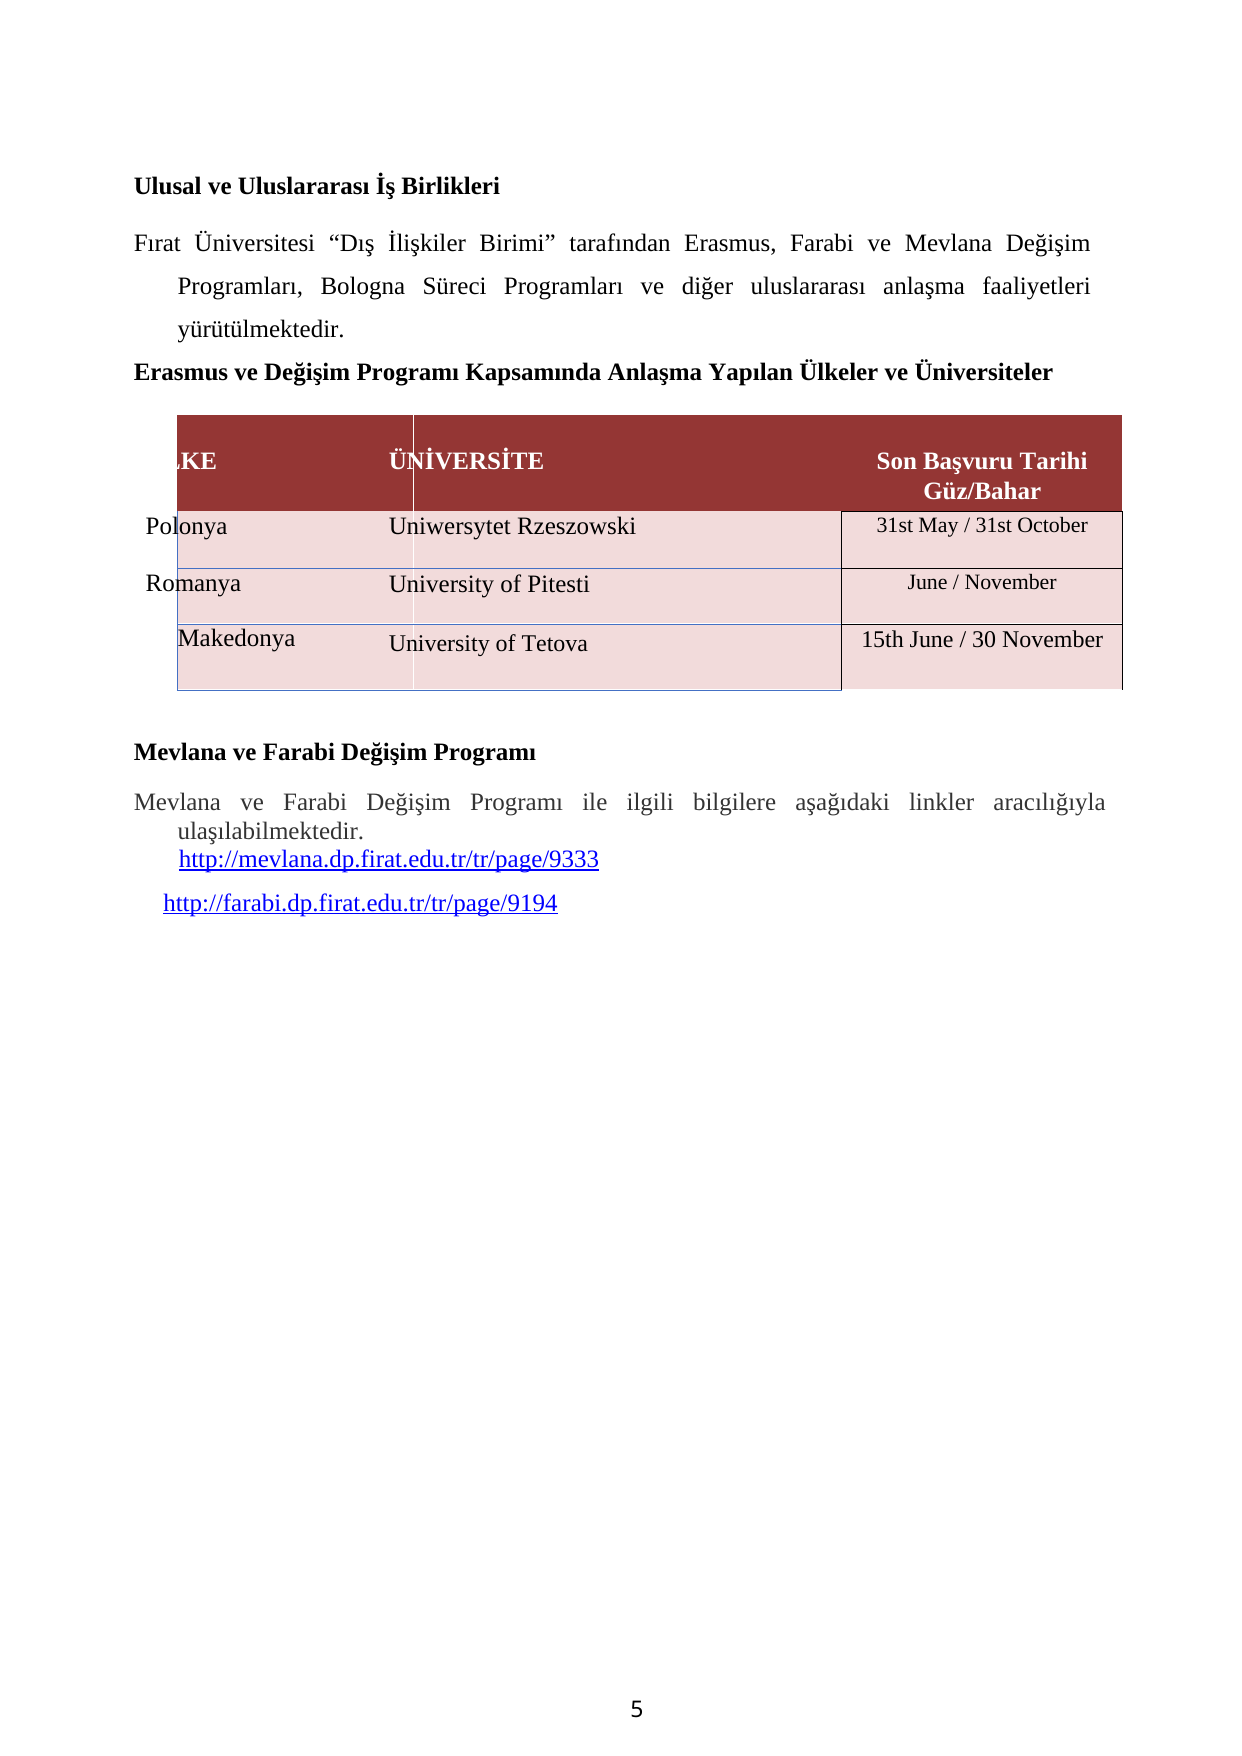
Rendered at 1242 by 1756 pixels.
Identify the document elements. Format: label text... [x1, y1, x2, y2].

table_cell Uniwersytet Rzeszowski [414, 511, 841, 568]
table_cell 31st May / 31st October [842, 512, 1122, 568]
table_cell Polonya [178, 511, 413, 568]
text http://farabi.dp.firat.edu.tr/tr/page/9194 [103, 888, 1170, 916]
table_cell 15th June / 30 November [842, 625, 1122, 689]
text Erasmus ve Değişim Programı Kapsamında Anlaşma Yapılan Ülkeler ve Üniversiteler [133, 357, 1170, 386]
text http://mevlana.dp.firat.edu.tr/tr/page/9333 [103, 844, 1170, 873]
table_cell University of Tetova [414, 625, 841, 689]
table_cell Makedonya [178, 625, 413, 689]
text Mevlana ve Farabi Değişim Programı [133, 737, 1170, 766]
table_header ÜLKE [177, 415, 413, 511]
subtitle Ulusal ve Uluslararası İş Birlikleri [133, 171, 1170, 200]
table_cell June / November [842, 569, 1122, 623]
table_header Son Başvuru Tarihi Güz/Bahar [842, 415, 1122, 511]
table_cell Romanya [178, 569, 413, 623]
table_cell University of Pitesti [414, 569, 841, 623]
text Fırat Üniversitesi “Dış İlişkiler Birimi” tarafından Erasmus, Farabi ve Mevlana Değişim Programları, Bologna Süreci Programları ve diğer uluslararası anlaşma faaliyetleri yürütülmektedir. [133, 228, 1092, 343]
table_header ÜNİVERSİTE [414, 415, 842, 511]
text Mevlana ve Farabi Değişim Programı ile ilgili bilgilere aşağıdaki linkler aracılığıyla ulaşılabilmektedir. [133, 787, 1107, 844]
